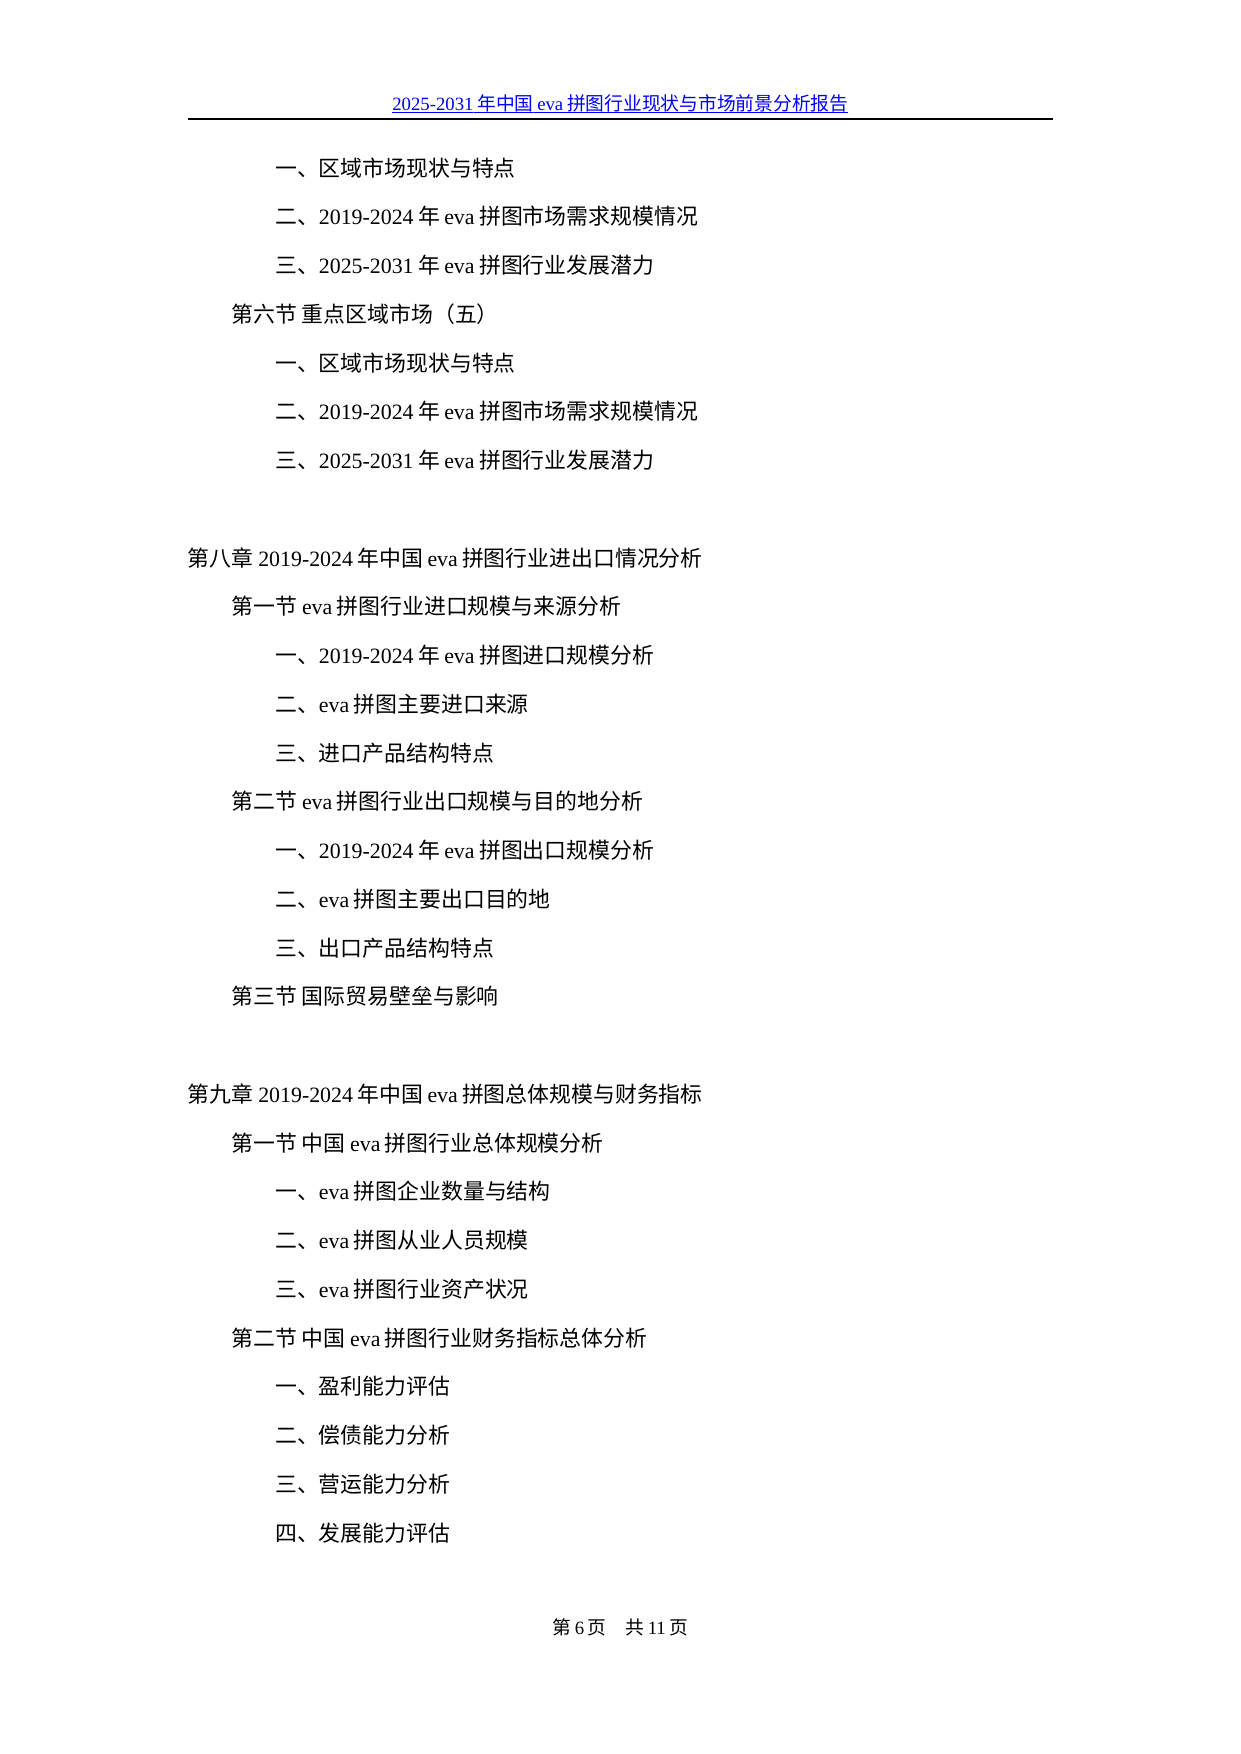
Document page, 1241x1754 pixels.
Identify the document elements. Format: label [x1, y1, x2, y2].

text [187, 150, 1053, 1548]
